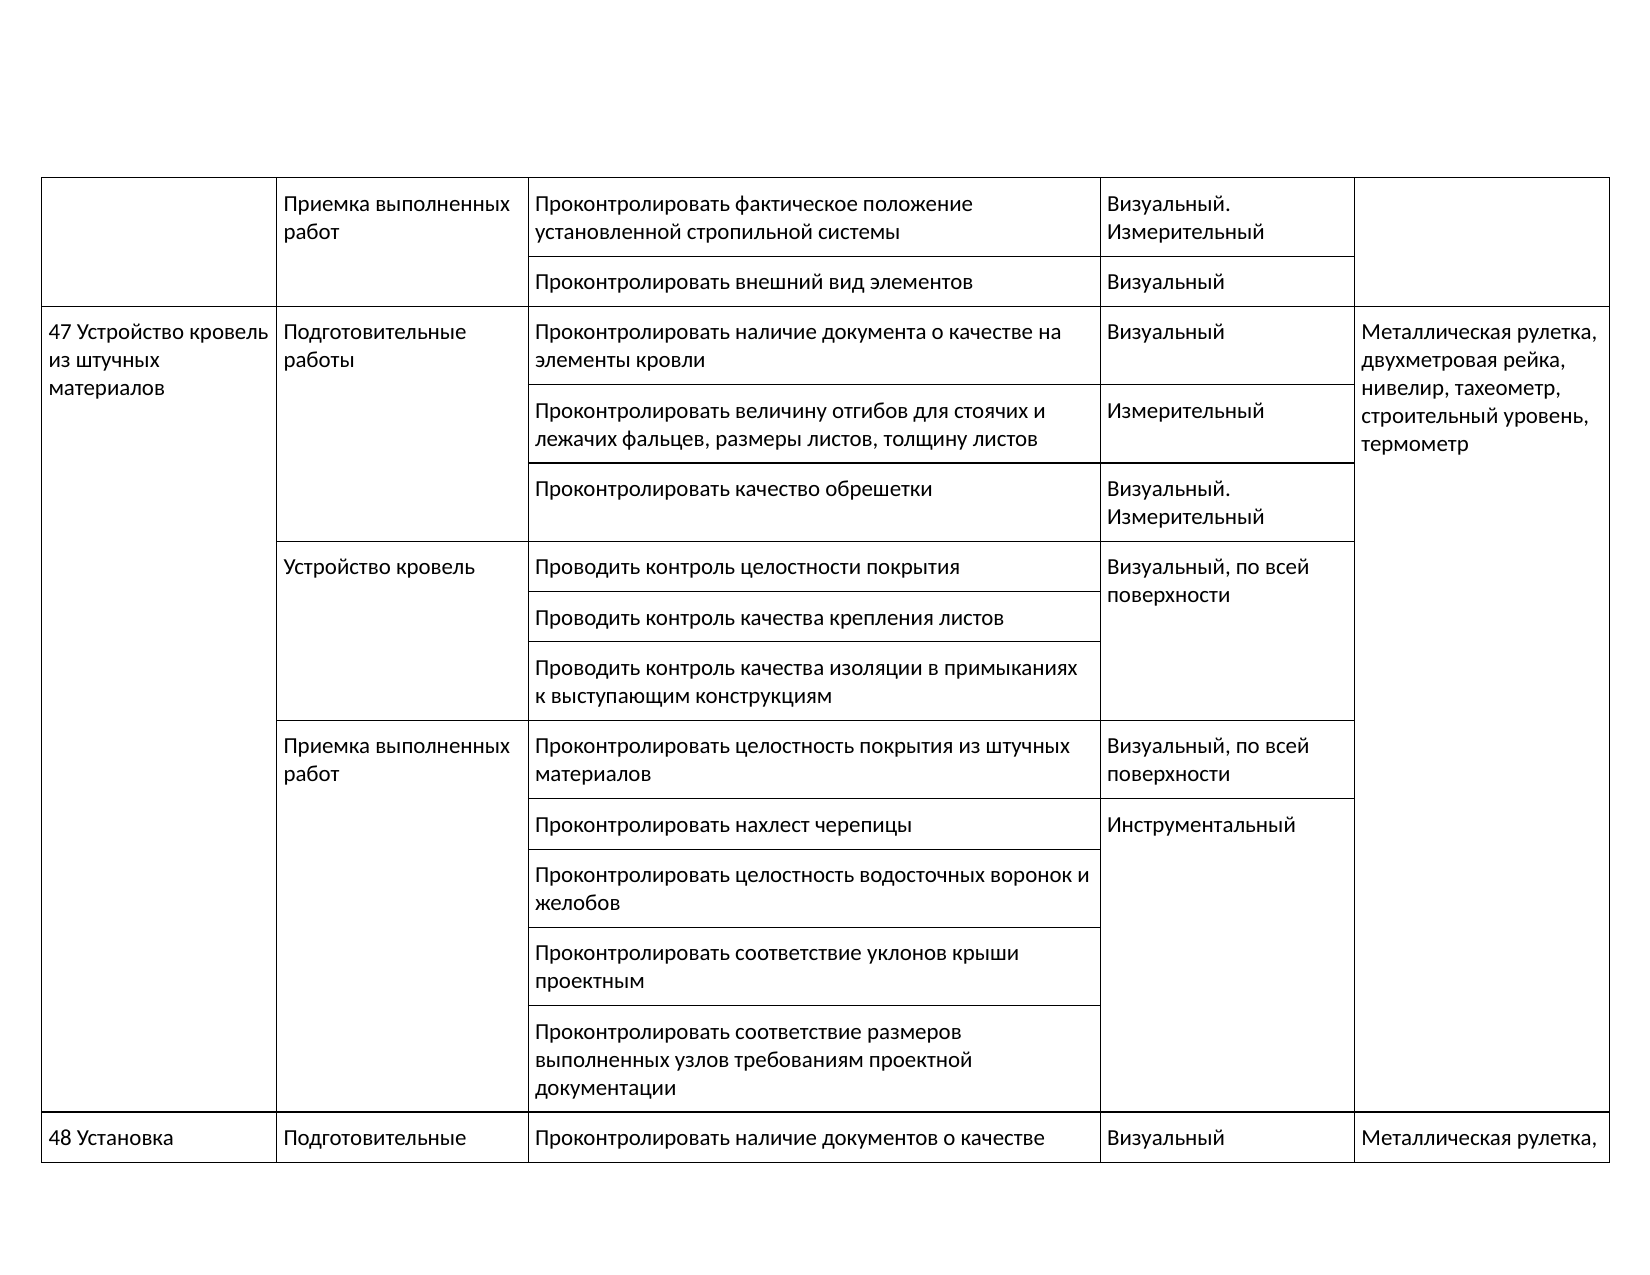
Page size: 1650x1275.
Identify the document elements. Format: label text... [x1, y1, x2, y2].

table_cell Проконтролировать наличие документа о качестве на элементы кровли [529, 307, 1100, 384]
table_cell Проводить контроль качества изоляции в примыканиях к выступающим конструкциям [529, 642, 1100, 720]
table_cell Визуальный. Измерительный [1101, 178, 1354, 256]
table_cell Визуальный [1101, 307, 1354, 384]
table_cell Проконтролировать соответствие размеров выполненных узлов требованиям проектной документации [529, 1006, 1100, 1111]
table_cell Измерительный [1101, 385, 1354, 462]
table_cell Визуальный, по всей поверхности [1101, 542, 1354, 720]
table_cell Инструментальный [1101, 799, 1354, 1111]
table_cell Визуальный, по всей поверхности [1101, 721, 1354, 798]
table_cell Проконтролировать целостность водосточных воронок и желобов [529, 850, 1100, 927]
table_cell Проконтролировать фактическое положение установленной стропильной системы [529, 178, 1100, 256]
table_cell Проконтролировать целостность покрытия из штучных материалов [529, 721, 1100, 798]
table_cell Визуальный. Измерительный [1101, 464, 1354, 541]
table_cell Визуальный [1101, 1113, 1354, 1162]
table_cell Приемка выполненных работ [277, 721, 528, 1111]
table_cell Проконтролировать качество обрешетки [529, 464, 1100, 541]
table_cell Проконтролировать величину отгибов для стоячих и лежачих фальцев, размеры листов, толщину листов [529, 385, 1100, 462]
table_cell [277, 1113, 528, 1162]
table_cell Проводить контроль качества крепления листов [529, 592, 1100, 641]
table_cell Проконтролировать внешний вид элементов [529, 257, 1100, 306]
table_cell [529, 1113, 1100, 1162]
table_cell Приемка выполненных работ [277, 178, 528, 306]
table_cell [1355, 1113, 1609, 1162]
table_cell Визуальный [1101, 257, 1354, 306]
table_cell Металлическая рулетка, двухметровая рейка, нивелир, тахеометр, строительный уровень, термометр [1355, 307, 1609, 1111]
table_cell Проводить контроль целостности покрытия [529, 542, 1100, 591]
table_cell Проконтролировать нахлест черепицы [529, 799, 1100, 848]
table_cell Устройство кровель [277, 542, 528, 720]
table_cell Подготовительные работы [277, 307, 528, 541]
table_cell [42, 1113, 276, 1162]
table_cell 47 Устройство кровель из штучных материалов [42, 307, 276, 1111]
table_cell Проконтролировать соответствие уклонов крыши проектным [529, 928, 1100, 1005]
